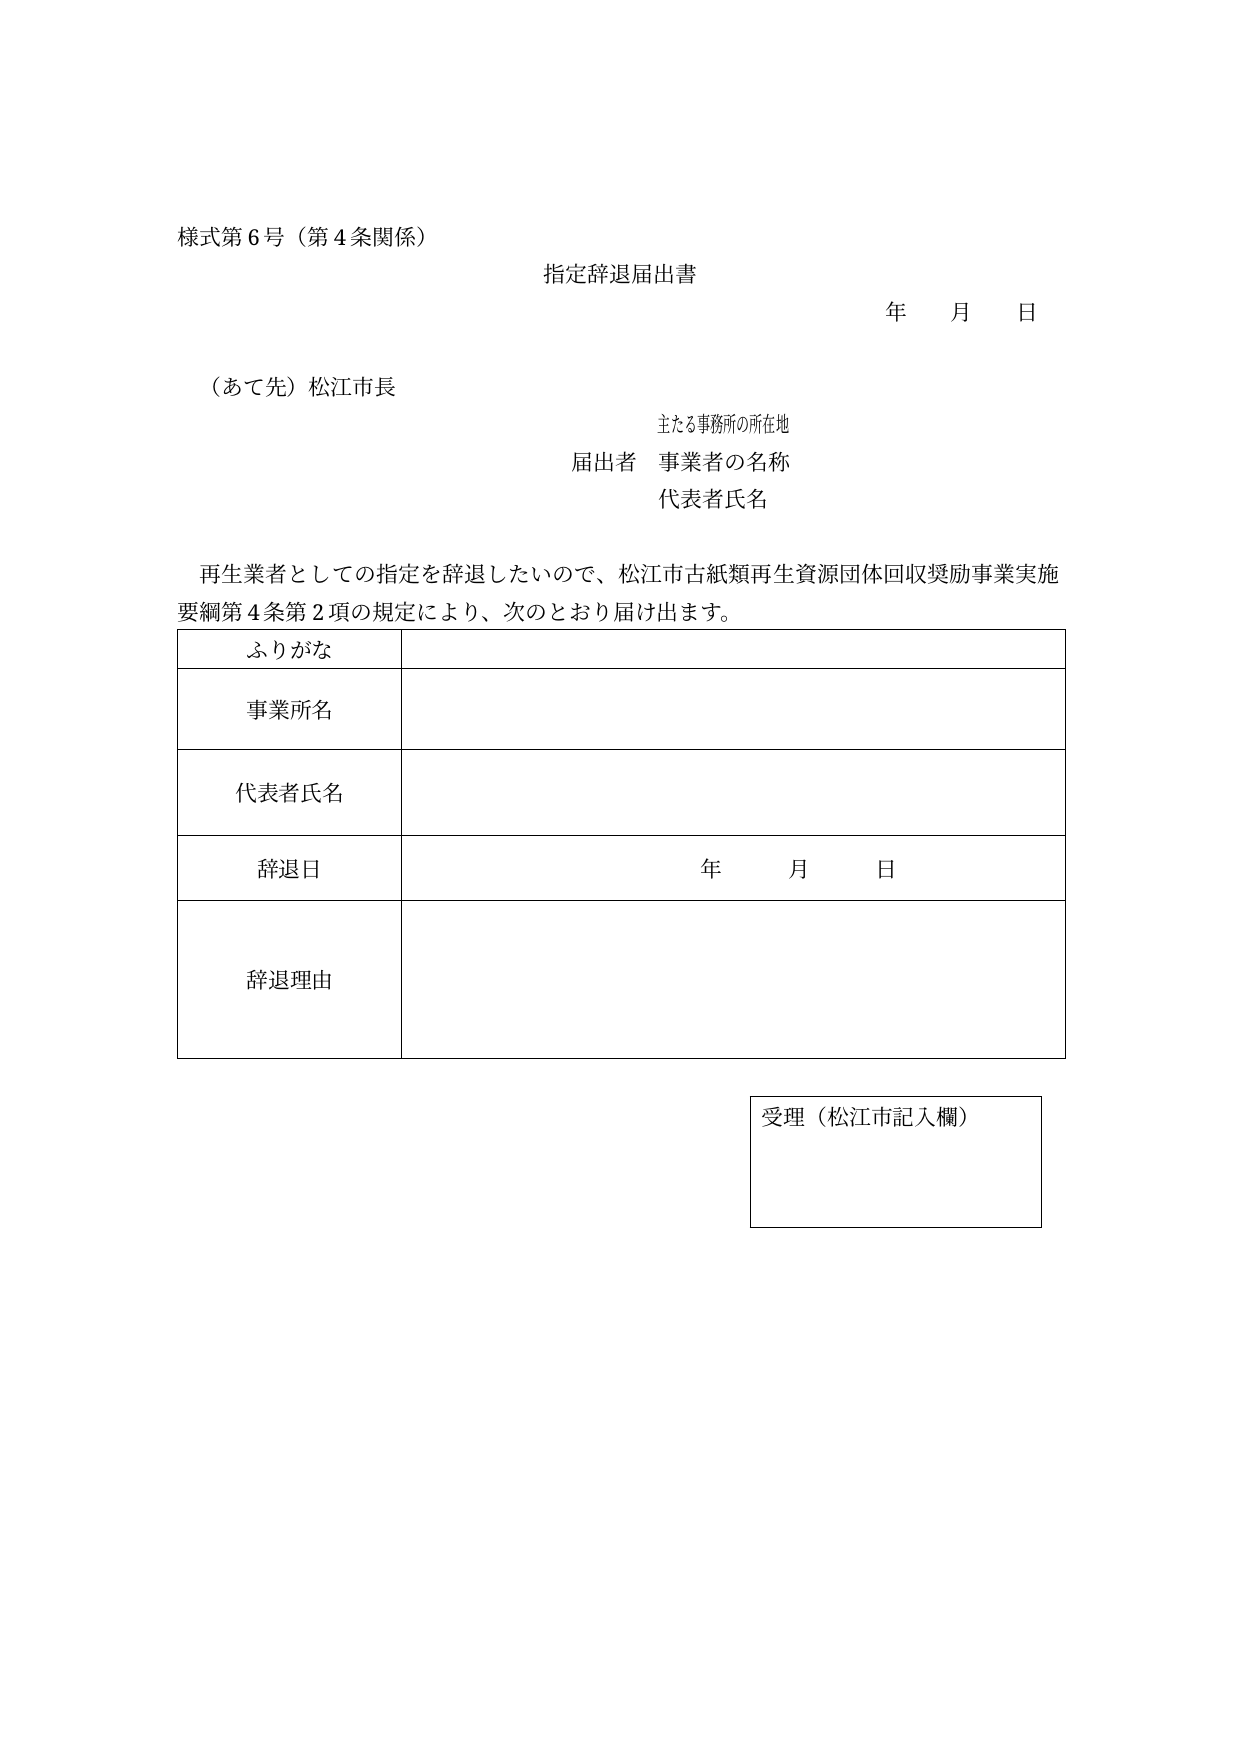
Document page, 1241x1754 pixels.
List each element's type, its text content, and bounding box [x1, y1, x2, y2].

text 指定辞退届出書 [177, 254, 1063, 292]
text 再生業者としての指定を辞退したいので、松江市古紙類再生資源団体回収奨励事業実施要綱第4条第2項の規定により、次のとおり届け出ます。 [177, 554, 1063, 629]
text 様式第6号（第4条関係） [177, 217, 1063, 254]
table_header 受理（松江市記入欄） [751, 1097, 1041, 1227]
table_cell [402, 750, 1065, 835]
table_cell [402, 901, 1065, 1057]
table_cell 事業所名 [178, 669, 401, 748]
text （あて先）松江市長 [177, 367, 1063, 404]
text 主たる事務所の所在地 [177, 404, 1063, 442]
table_cell 代表者氏名 [178, 750, 401, 835]
table_header [402, 630, 1065, 668]
text 年 月 日 [177, 292, 1038, 329]
table_cell 辞退理由 [178, 901, 401, 1057]
table_cell 年 月 日 [402, 836, 1065, 900]
table_cell [402, 669, 1065, 748]
table_header ふりがな [178, 630, 401, 668]
table_cell 辞退日 [178, 836, 401, 900]
text 届出者 事業者の名称 [177, 442, 1063, 479]
text 代表者氏名 [177, 479, 1063, 517]
